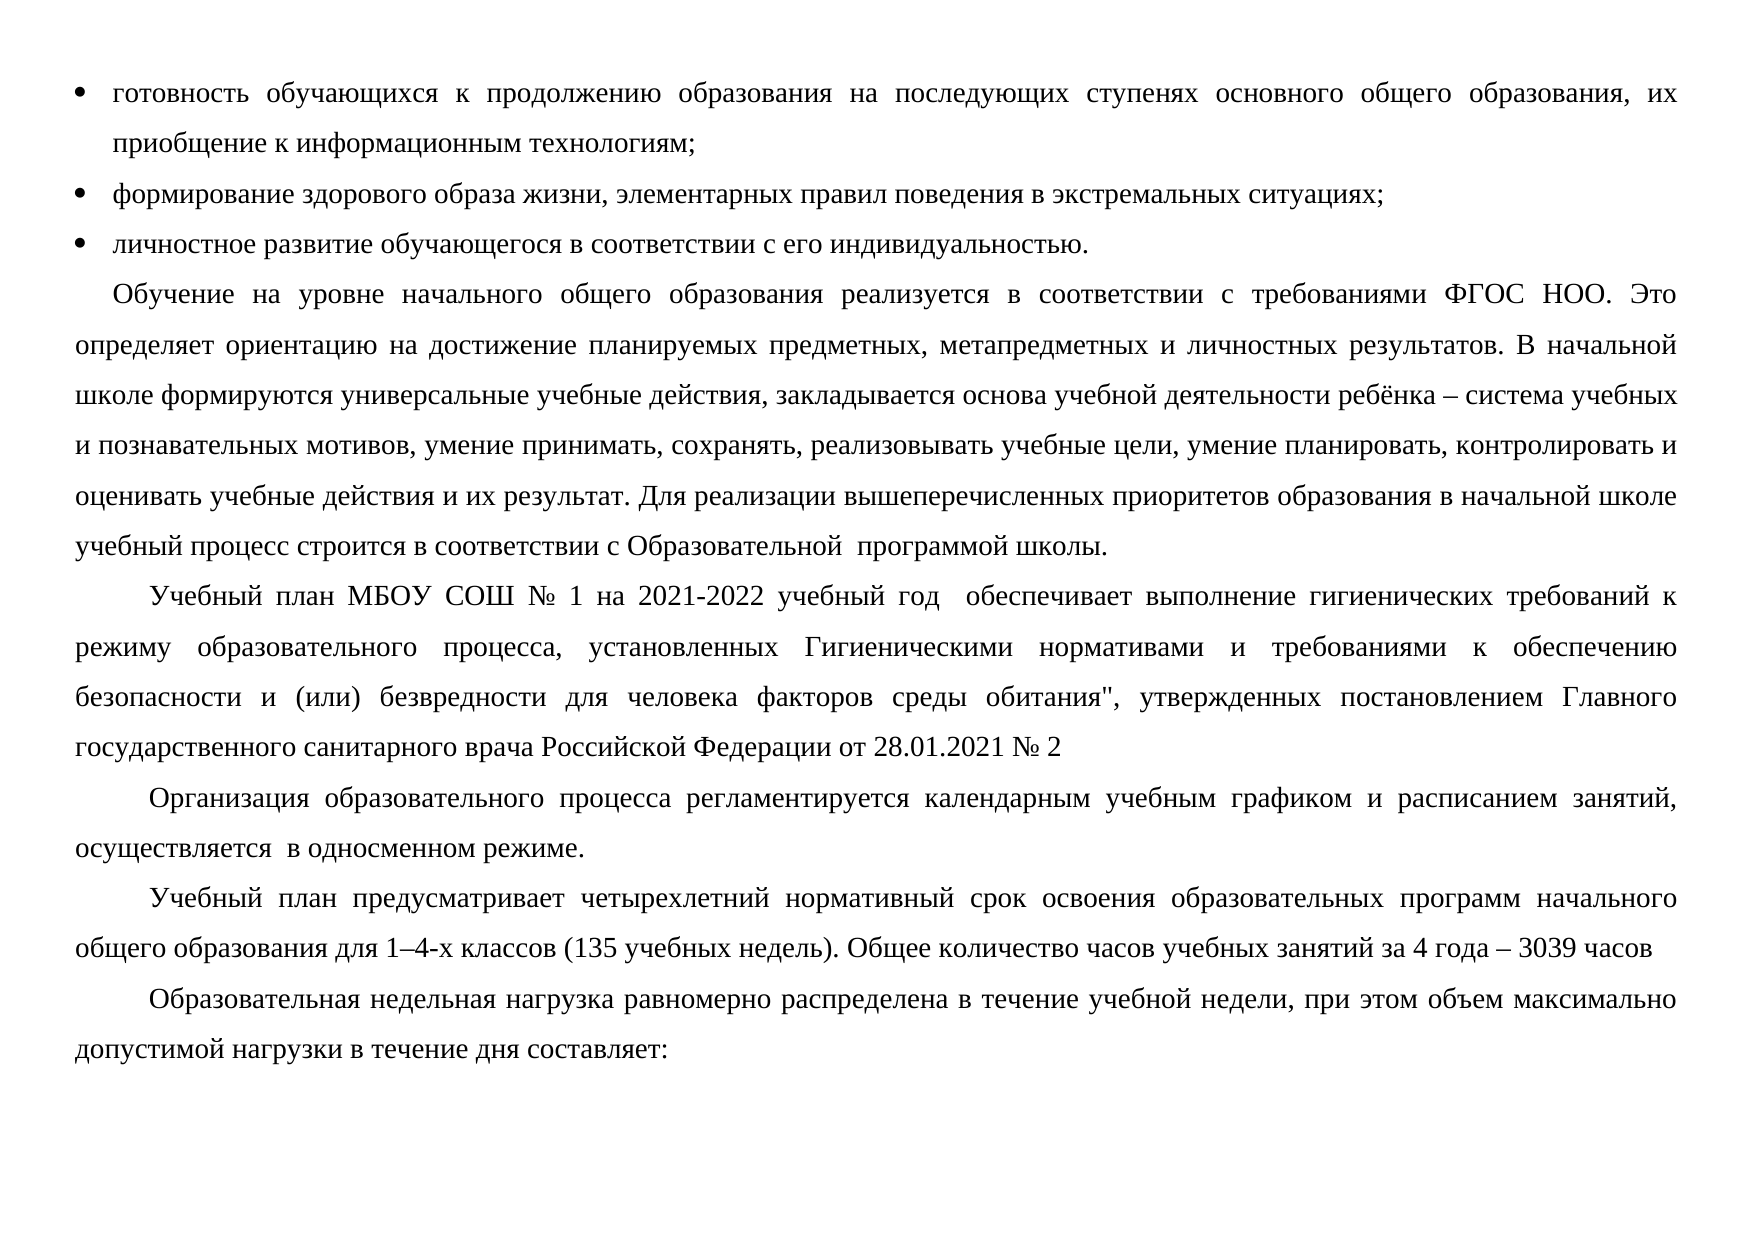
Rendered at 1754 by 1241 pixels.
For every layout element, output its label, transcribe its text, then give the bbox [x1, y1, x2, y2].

text Обучение на уровне начального общего образования реализуется в соответствии с требованиями ФГОС НОО. Это определяет ориентацию на достижение планируемых предметных, метапредметных и личностных результатов. В начальной школе формируются универсальные учебные действия, закладывается основа учебной деятельности ребёнка – система учебных и познавательных мотивов, умение принимать, сохранять, реализовывать учебные цели, умение планировать, контролировать и оценивать учебные действия и их результат. Для реализации вышеперечисленных приоритетов образования в начальной школе учебный процесс строится в соответствии с Образовательной программой школы. [75, 277, 1679, 562]
list формирование здорового образа жизни, элементарных правил поведения в экстремальных ситуациях; [75, 176, 1679, 209]
list личностное развитие обучающегося в соответствии с его индивидуальностью. [75, 226, 1679, 260]
text Учебный план предусматривает четырехлетний нормативный срок освоения образовательных программ начального общего образования для 1–4-х классов (135 учебных недель). Общее количество часов учебных занятий за 4 года – 3039 часов [75, 880, 1679, 964]
text Образовательная недельная нагрузка равномерно распределена в течение учебной недели, при этом объем максимально допустимой нагрузки в течение дня составляет: [75, 981, 1679, 1065]
text Организация образовательного процесса регламентируется календарным учебным графиком и расписанием занятий, осуществляется в односменном режиме. [75, 780, 1679, 863]
text Учебный план МБОУ СОШ № 1 на 2021-2022 учебный год обеспечивает выполнение гигиенических требований к режиму образовательного процесса, установленных Гигиеническими нормативами и требованиями к обеспечению безопасности и (или) безвредности для человека факторов среды обитания", утвержденных постановлением Главного государственного санитарного врача Российской Федерации от 28.01.2021 № 2 [75, 578, 1679, 763]
list готовность обучающихся к продолжению образования на последующих ступенях основного общего образования, их приобщение к информационным технологиям; [75, 75, 1679, 159]
